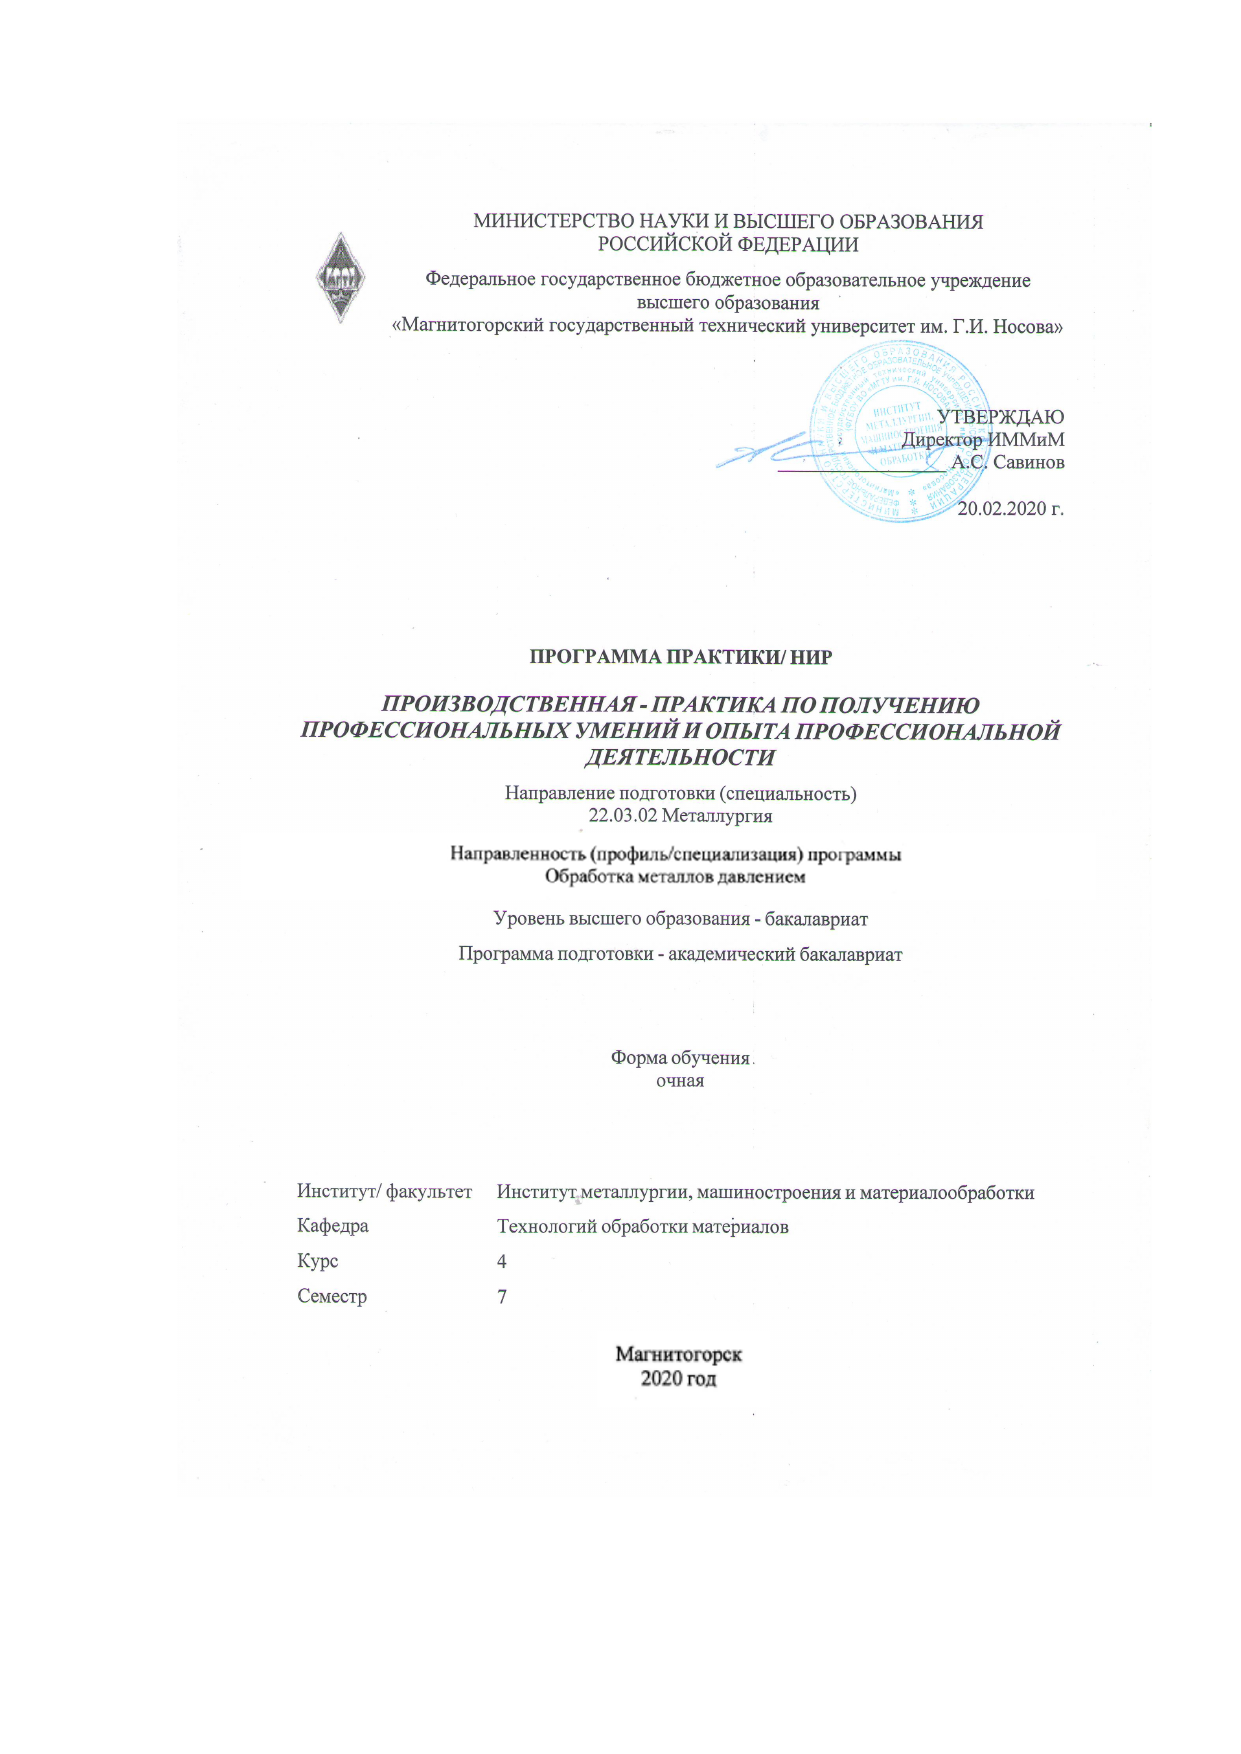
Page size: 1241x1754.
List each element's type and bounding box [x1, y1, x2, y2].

picture [177, 118, 1152, 1497]
